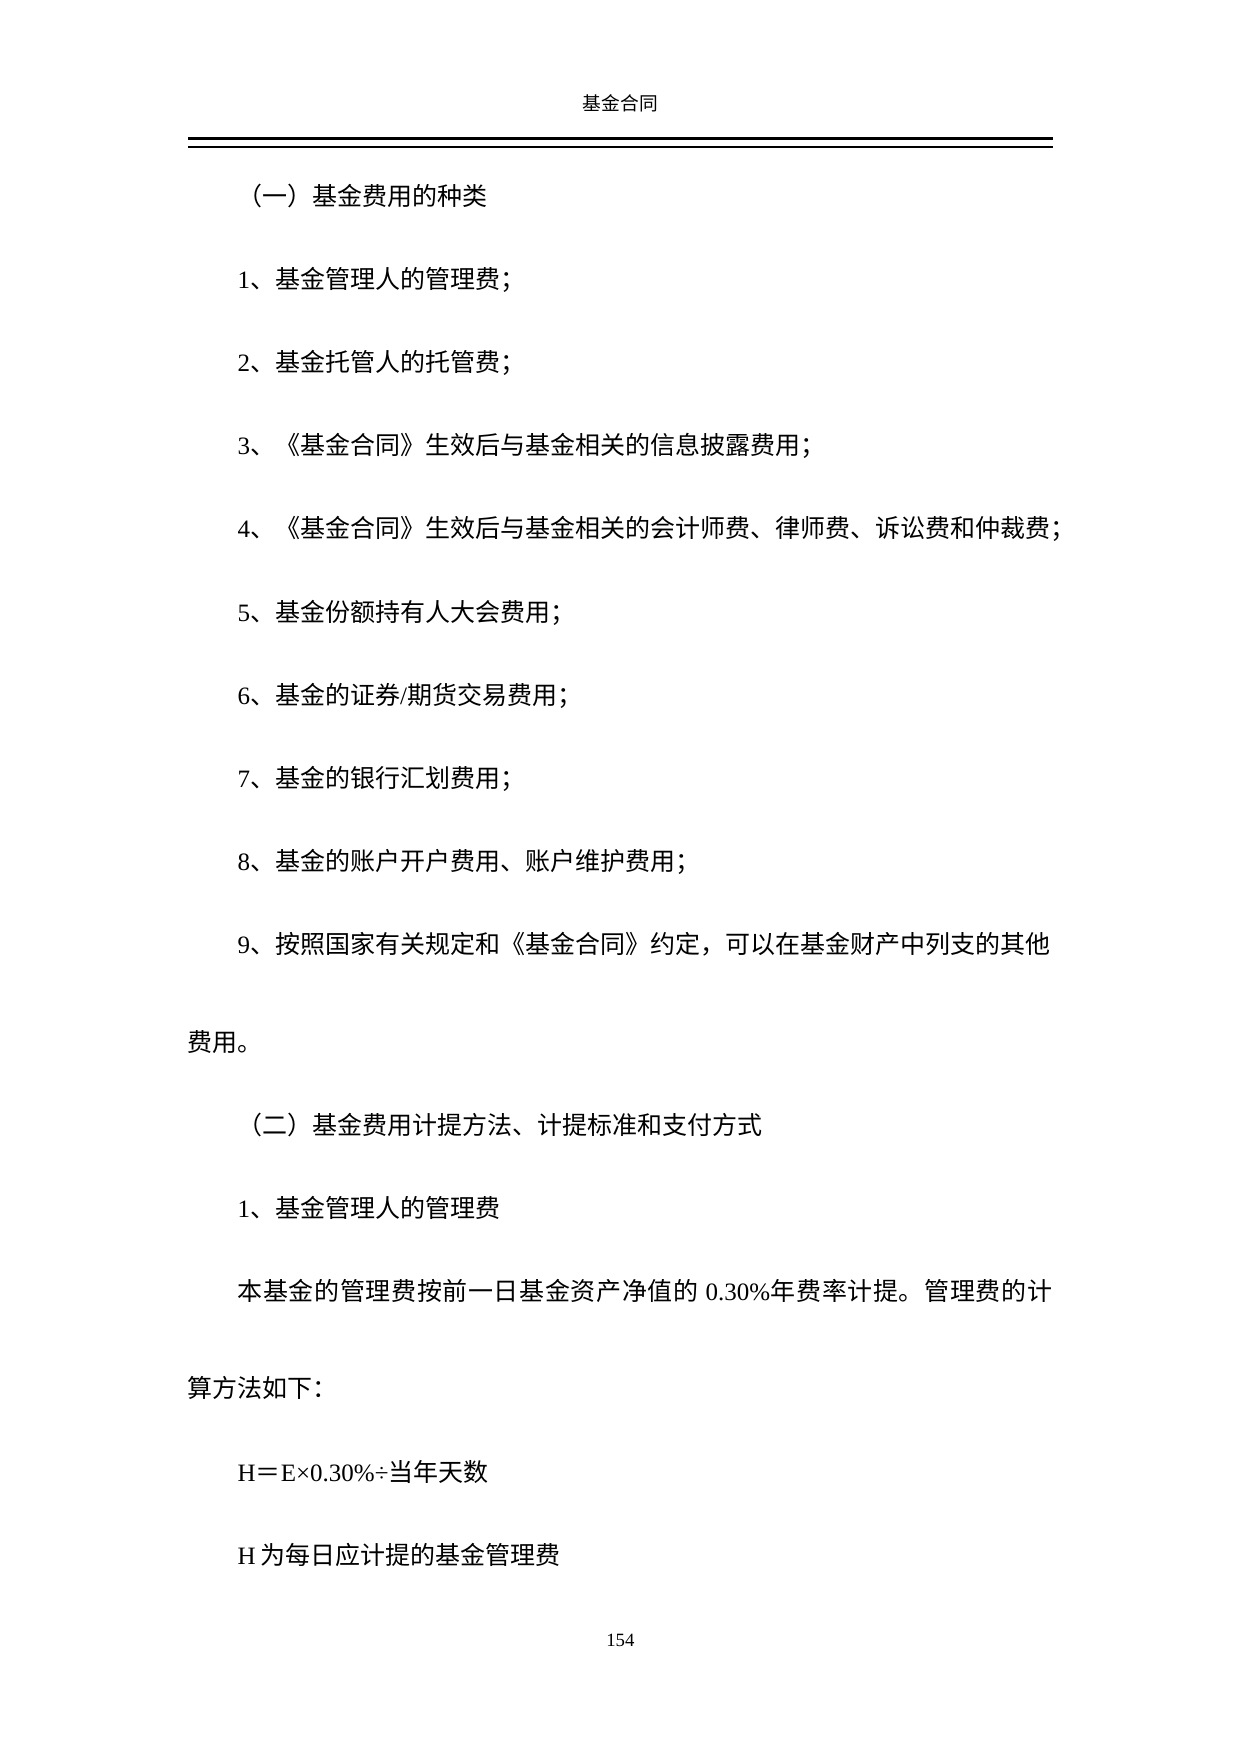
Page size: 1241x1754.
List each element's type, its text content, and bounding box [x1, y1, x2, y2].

text 1、基金管理人的管理费 [187, 1174, 1053, 1239]
text 6、基金的证券/期货交易费用； [187, 661, 1053, 726]
text 3、《基金合同》生效后与基金相关的信息披露费用； [187, 411, 1053, 476]
text 8、基金的账户开户费用、账户维护费用； [187, 827, 1053, 892]
text H＝E×0.30%÷当年天数 [187, 1438, 1053, 1503]
text 5、基金份额持有人大会费用； [187, 578, 1053, 643]
text 4、《基金合同》生效后与基金相关的会计师费、律师费、诉讼费和仲裁费； [187, 494, 1053, 559]
text （一）基金费用的种类 [187, 162, 1053, 227]
text 本基金的管理费按前一日基金资产净值的0.30%年费率计提。管理费的计算方法如下： [187, 1257, 1053, 1419]
text 9、按照国家有关规定和《基金合同》约定，可以在基金财产中列支的其他费用。 [187, 910, 1053, 1073]
text 7、基金的银行汇划费用； [187, 744, 1053, 809]
text 1、基金管理人的管理费； [187, 245, 1053, 310]
text 2、基金托管人的托管费； [187, 328, 1053, 393]
text H为每日应计提的基金管理费 [187, 1521, 1053, 1586]
text （二）基金费用计提方法、计提标准和支付方式 [187, 1091, 1053, 1156]
